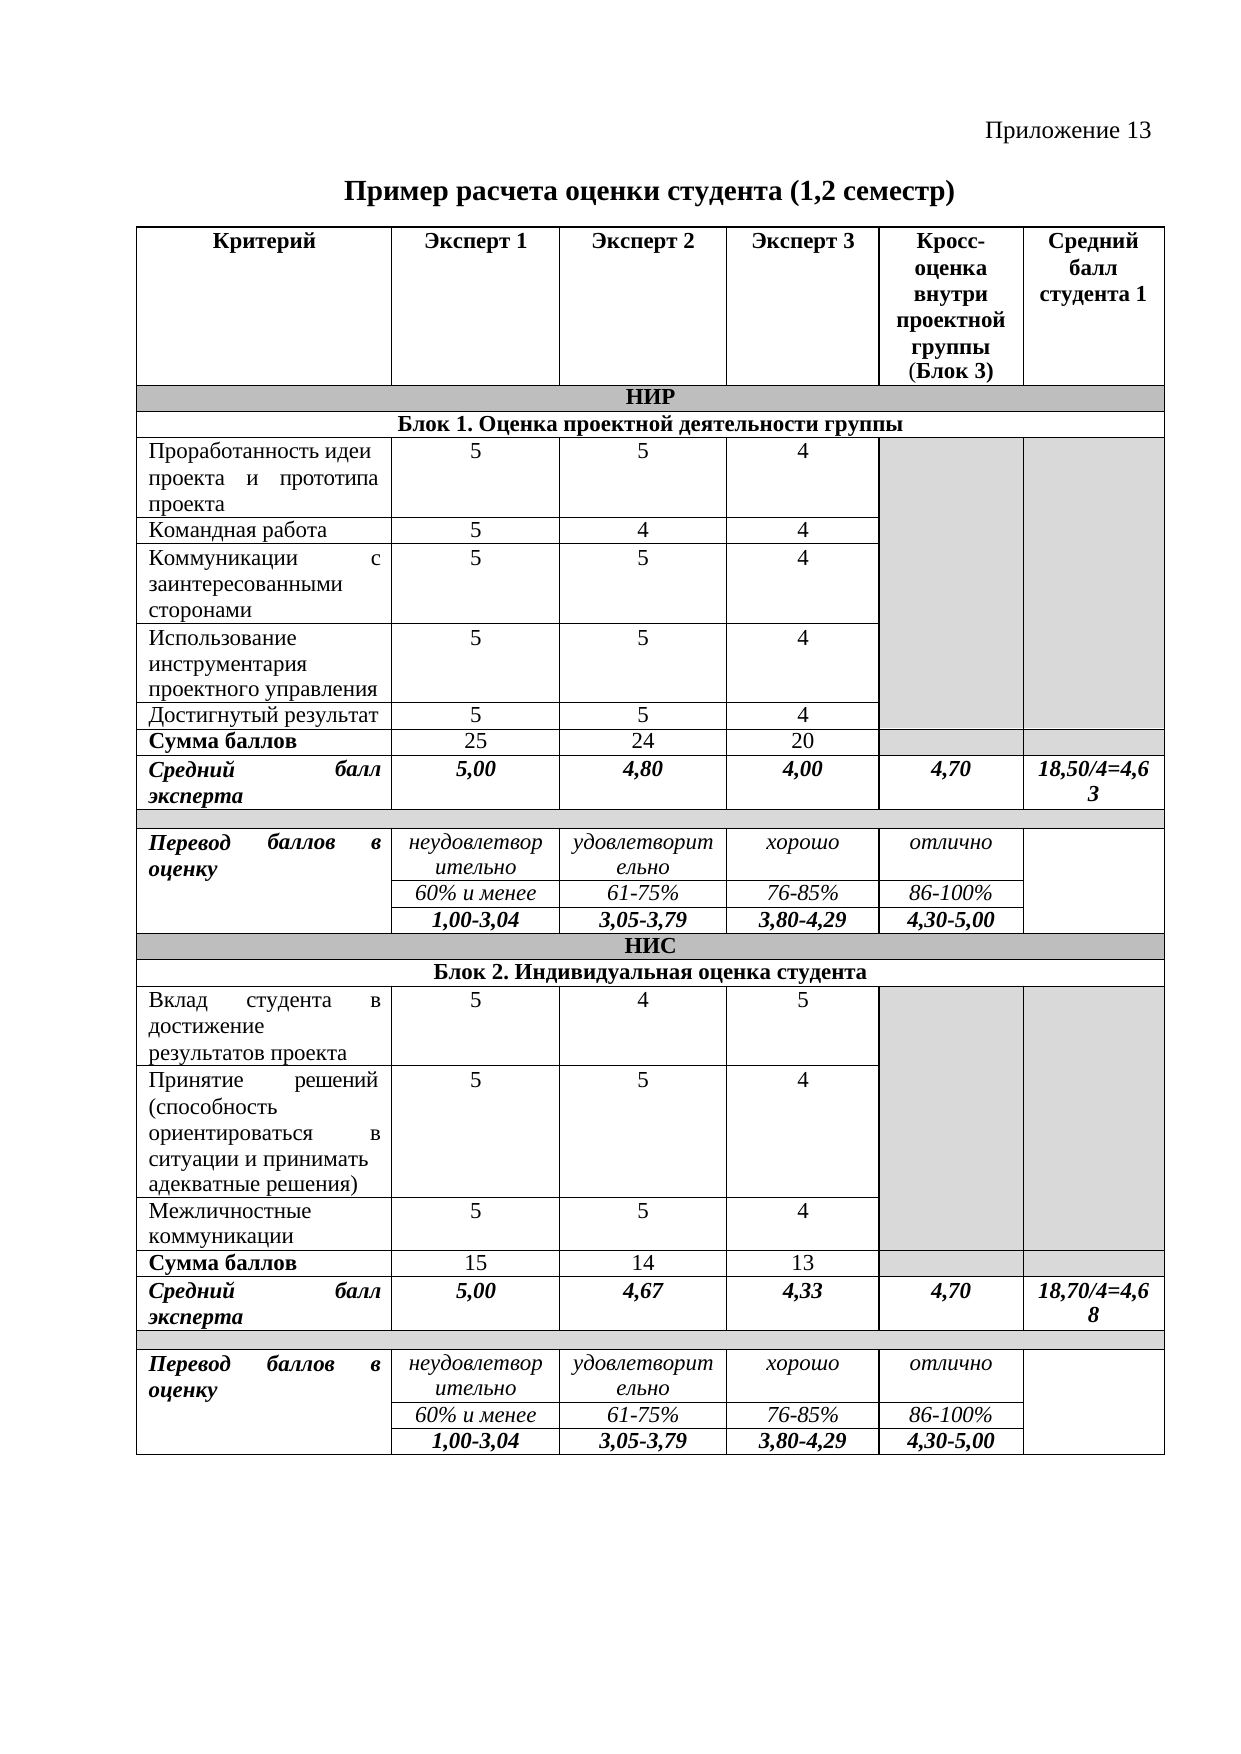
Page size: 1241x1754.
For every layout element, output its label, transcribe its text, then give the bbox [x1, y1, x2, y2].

table_cell 18,50/4=4,6 3 [1024, 756, 1164, 809]
table_cell 4,70 [880, 756, 1023, 809]
table_cell [880, 730, 1023, 755]
table_cell 24 [560, 730, 726, 755]
table_cell 14 [560, 1251, 726, 1276]
table_cell Вклад студента достижение результатов проекта [137, 987, 358, 1065]
table_cell 5 [560, 1066, 726, 1197]
table_cell 4,00 [727, 756, 878, 809]
table_cell балл [255, 1277, 391, 1330]
table_cell [1024, 730, 1164, 755]
table_cell с [358, 544, 391, 623]
table_cell 4,70 [880, 1277, 1023, 1330]
table_cell Командная работа [137, 518, 391, 543]
table_cell 3,05-3,79 [560, 908, 726, 933]
table_cell Блок 1. Оценка проектной деятельности группы [137, 412, 1164, 437]
table_cell Достигнутый результат [137, 703, 391, 728]
table_cell 4 [560, 987, 726, 1065]
table_cell 1,00-3,04 [392, 908, 559, 933]
table_cell 5 [560, 544, 726, 623]
table_cell 4 [727, 1066, 878, 1197]
table_cell НИР [137, 386, 1164, 411]
table_cell 76-85% [727, 1403, 878, 1428]
table_cell 60% и менее [392, 1403, 559, 1428]
table_cell 4,80 [560, 756, 726, 809]
table_cell [1024, 438, 1164, 728]
table_cell [1024, 1251, 1164, 1276]
table_header Эксперт 2 [560, 228, 726, 384]
table_cell Межличностные коммуникации [137, 1198, 391, 1250]
table_cell 5,00 [392, 1277, 559, 1330]
table_cell 5 [560, 438, 726, 517]
table_header Средний балл студента 1 [1024, 228, 1164, 384]
table_cell 61-75% [560, 881, 726, 907]
table_cell 5 [392, 1066, 559, 1197]
table_cell 13 [727, 1251, 878, 1276]
table_cell [1024, 1350, 1164, 1454]
table_cell Сумма баллов [137, 1251, 391, 1276]
table_cell 5 [392, 544, 559, 623]
table_cell 4 [727, 624, 878, 702]
table_cell 3,80-4,29 [727, 908, 878, 933]
table_cell НИС [137, 934, 1164, 959]
table_cell 3,05-3,79 [560, 1429, 726, 1454]
table_cell [880, 987, 1023, 1250]
table_cell 5 [392, 703, 559, 728]
table_cell 4,67 [560, 1277, 726, 1330]
table_cell в [358, 987, 391, 1065]
table_cell 5,00 [392, 756, 559, 809]
table_cell Принятие решений (способность ориентироваться в ситуации и принимать адекватные решения) [137, 1066, 391, 1197]
table_cell баллов [255, 829, 358, 933]
table_cell 4 [727, 544, 878, 623]
table_cell неудовлетвор ительно [392, 1350, 559, 1402]
table_cell 86-100% [880, 1403, 1023, 1428]
text Пример расчета оценки студента (1,2 семестр) [344, 173, 955, 207]
table_cell 61-75% [560, 1403, 726, 1428]
table_cell [880, 1251, 1023, 1276]
table_cell 4,33 [727, 1277, 878, 1330]
table_cell 4 [560, 518, 726, 543]
table_cell [1024, 987, 1164, 1250]
table_cell Перевод оценку [137, 829, 255, 933]
table_cell 5 [392, 1198, 559, 1250]
table_cell Использование инструментария проектного управления [137, 624, 391, 702]
table_cell Проработанность идеи проекта и прототипа проекта [137, 438, 391, 517]
table_cell отлично [880, 829, 1023, 880]
table_cell 5 [392, 624, 559, 702]
table_cell Блок 2. Индивидуальная оценка студента [137, 960, 1164, 986]
table_cell 5 [392, 518, 559, 543]
table_cell 60% и менее [392, 881, 559, 907]
table_cell 1,00-3,04 [392, 1429, 559, 1454]
table_cell удовлетворит ельно [560, 829, 726, 880]
table_cell 5 [560, 624, 726, 702]
table_cell [137, 810, 1164, 828]
table_cell 76-85% [727, 881, 878, 907]
table_cell 3,80-4,29 [727, 1429, 878, 1454]
table_header Эксперт 3 [727, 228, 878, 384]
table_cell 4 [727, 1198, 878, 1250]
table_cell 5 [560, 703, 726, 728]
table_cell отлично [880, 1350, 1023, 1402]
table_header Критерий [137, 228, 391, 384]
table_cell 4,30-5,00 [880, 1429, 1023, 1454]
table_cell [880, 438, 1023, 728]
table_cell Перевод баллов в оценку [137, 1350, 391, 1454]
table_cell Средний эксперта [137, 1277, 255, 1330]
table_cell 86-100% [880, 881, 1023, 907]
table_cell 4,30-5,00 [880, 908, 1023, 933]
table_cell [1024, 829, 1164, 933]
table_cell 4 [727, 518, 878, 543]
table_cell Сумма баллов [137, 730, 391, 755]
table_cell балл [255, 756, 391, 809]
table_cell в [358, 829, 391, 933]
table_cell 5 [392, 438, 559, 517]
table_cell 20 [727, 730, 878, 755]
table_cell неудовлетвор ительно [392, 829, 559, 880]
table_cell 5 [727, 987, 878, 1065]
table_cell 4 [727, 703, 878, 728]
table_header Эксперт 1 [392, 228, 559, 384]
table_cell хорошо [727, 1350, 878, 1402]
text Приложение 13 [985, 115, 1194, 144]
table_cell 15 [392, 1251, 559, 1276]
table_header Кросс- оценка внутри проектной группы (Блок 3) [880, 228, 1023, 384]
table_cell Средний эксперта [137, 756, 255, 809]
table_cell 25 [392, 730, 559, 755]
table_cell 18,70/4=4,6 8 [1024, 1277, 1164, 1330]
table_cell [137, 1331, 1164, 1349]
table_cell удовлетворит ельно [560, 1350, 726, 1402]
table_cell 5 [560, 1198, 726, 1250]
table_cell 4 [727, 438, 878, 517]
table_cell Коммуникации заинтересованными сторонами [137, 544, 358, 623]
table_cell 5 [392, 987, 559, 1065]
table_cell хорошо [727, 829, 878, 880]
